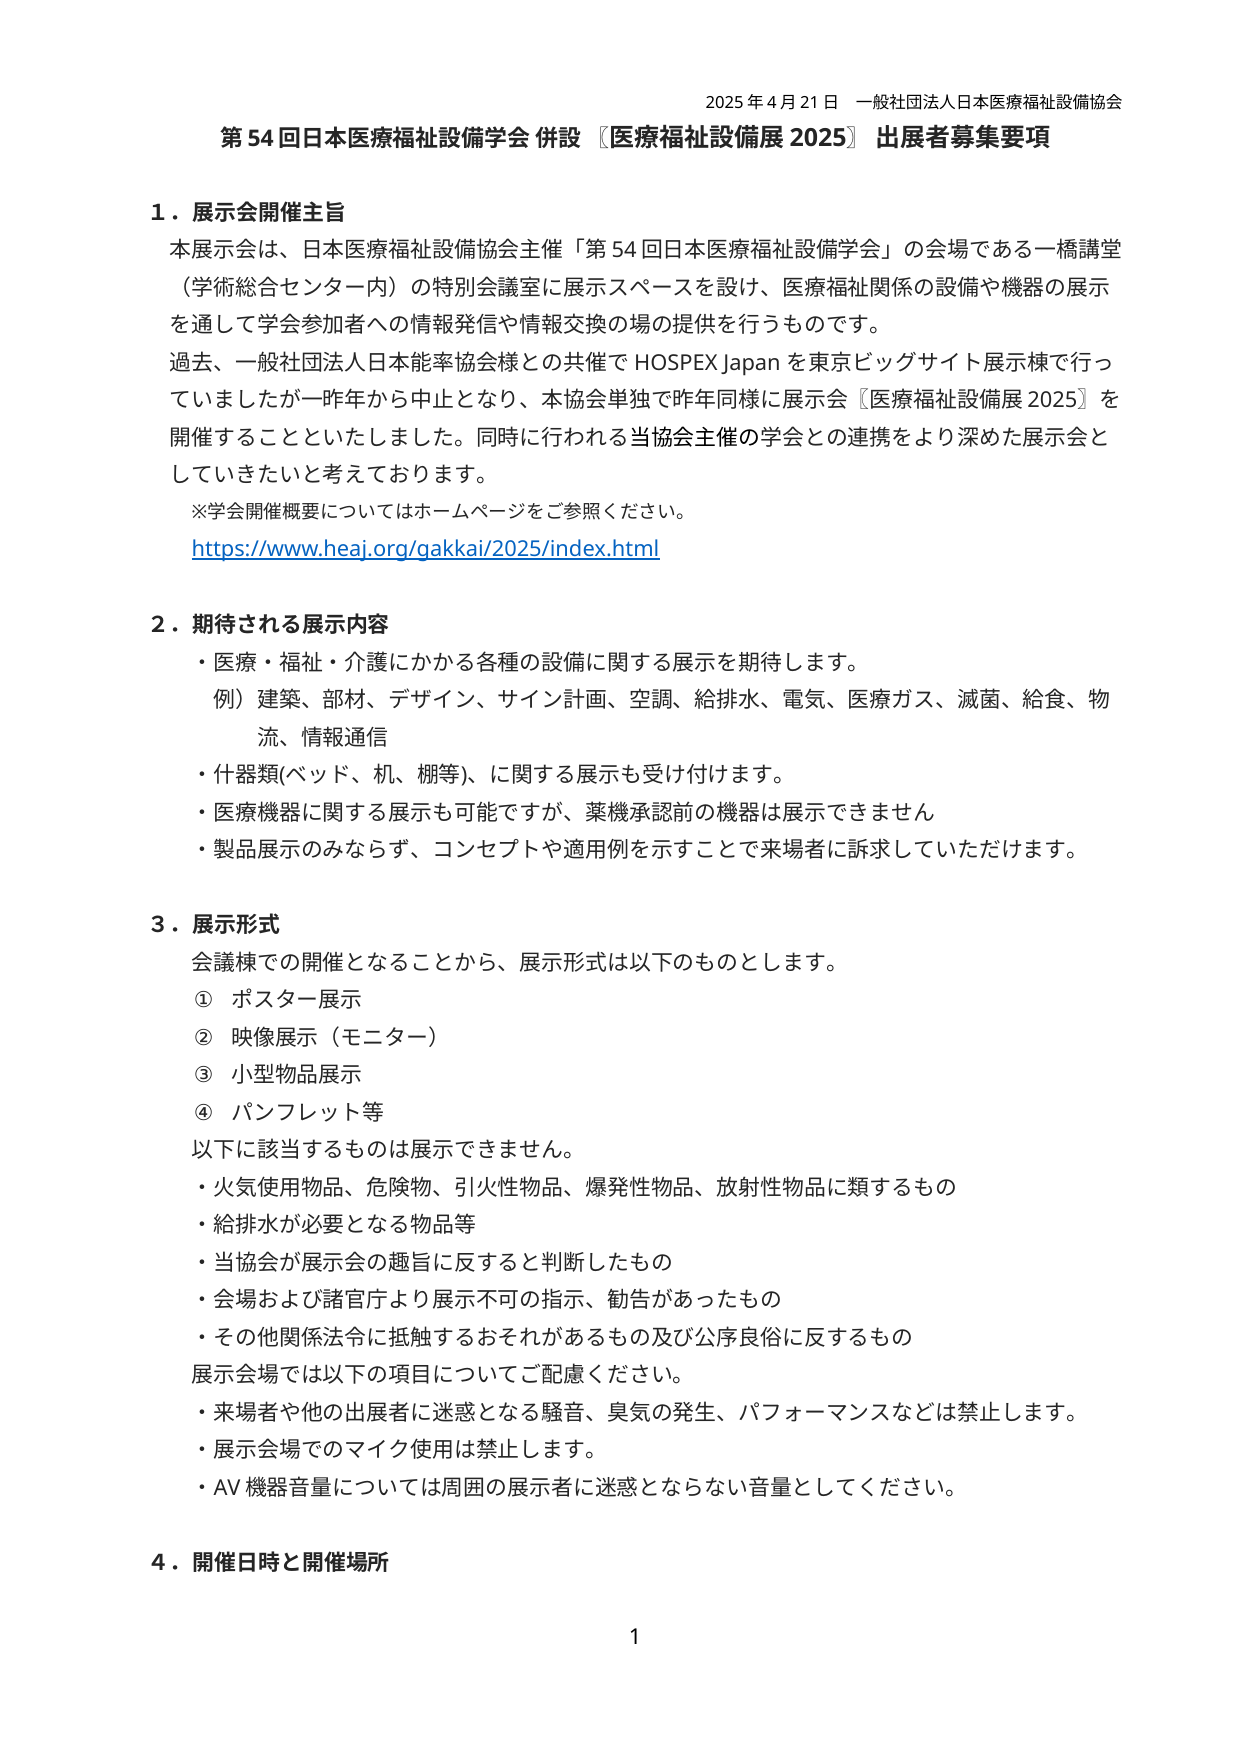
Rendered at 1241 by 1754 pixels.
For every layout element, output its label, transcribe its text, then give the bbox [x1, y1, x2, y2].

list ポスター展示 [193, 979, 1122, 1017]
list 開催日時と開催場所 [148, 1542, 1122, 1579]
list 展示形式 [148, 904, 1122, 942]
text ・AV機器音量については周囲の展示者に迷惑とならない音量としてください。 [191, 1467, 1122, 1504]
list 映像展示（モニター） [193, 1017, 1122, 1054]
text ・給排水が必要となる物品等 [148, 1204, 1122, 1242]
text ・会場および諸官庁より展示不可の指示、勧告があったもの [148, 1279, 1122, 1317]
text ※学会開催概要についてはホームページをご参照ください。 [191, 492, 1122, 529]
text 会議棟での開催となることから、展示形式は以下のものとします。 [148, 942, 1122, 979]
text ・医療機器に関する展示も可能ですが、薬機承認前の機器は展示できません [148, 792, 1122, 829]
text ・その他関係法令に抵触するおそれがあるもの及び公序良俗に反するもの [148, 1317, 1122, 1354]
list 展示会開催主旨 [148, 192, 1122, 229]
text ・当協会が展示会の趣旨に反すると判断したもの [148, 1242, 1122, 1279]
text ・什器類(ベッド、机、棚等)、に関する展示も受け付けます。 [169, 754, 1122, 792]
text 例）建築、部材、デザイン、サイン計画、空調、給排水、電気、医療ガス、滅菌、給食、物流、情報通信 [191, 679, 1122, 754]
text ・来場者や他の出展者に迷惑となる騒音、臭気の発生、パフォーマンスなどは禁止します。 [148, 1392, 1122, 1429]
list 期待される展示内容 [148, 604, 1122, 642]
text 過去、一般社団法人日本能率協会様との共催で HOSPEX Japan を東京ビッグサイト展示棟で行っていましたが一昨年から中止となり、本協会単独で昨年同様に展示会〖医療福祉設備展2025〗を開催することといたしました。同時に行われる当協会主催の学会との連携をより深めた展示会としていきたいと考えております。 [148, 342, 1122, 492]
text ・火気使用物品、危険物、引火性物品、爆発性物品、放射性物品に類するもの [148, 1167, 1122, 1204]
text 本展示会は、日本医療福祉設備協会主催「第54回日本医療福祉設備学会」の会場である一橋講堂（学術総合センター内）の特別会議室に展示スペースを設け、医療福祉関係の設備や機器の展示を通して学会参加者への情報発信や情報交換の場の提供を行うものです。 [169, 229, 1122, 342]
list パンフレット等 [193, 1092, 1122, 1129]
text ・製品展示のみならず、コンセプトや適用例を示すことで来場者に訴求していただけます。 [148, 829, 1122, 867]
text https://www.heaj.org/gakkai/2025/index.html [191, 529, 1122, 567]
text ・展示会場でのマイク使用は禁止します。 [148, 1429, 1122, 1467]
text 第54回日本医療福祉設備学会 併設 〖医療福祉設備展2025〗 出展者募集要項 [148, 117, 1122, 154]
text 以下に該当するものは展示できません。 [148, 1129, 1122, 1167]
text ・医療・福祉・介護にかかる各種の設備に関する展示を期待します。 [148, 642, 1122, 679]
text 展示会場では以下の項目についてご配慮ください。 [148, 1354, 1122, 1392]
list 小型物品展示 [193, 1054, 1122, 1092]
